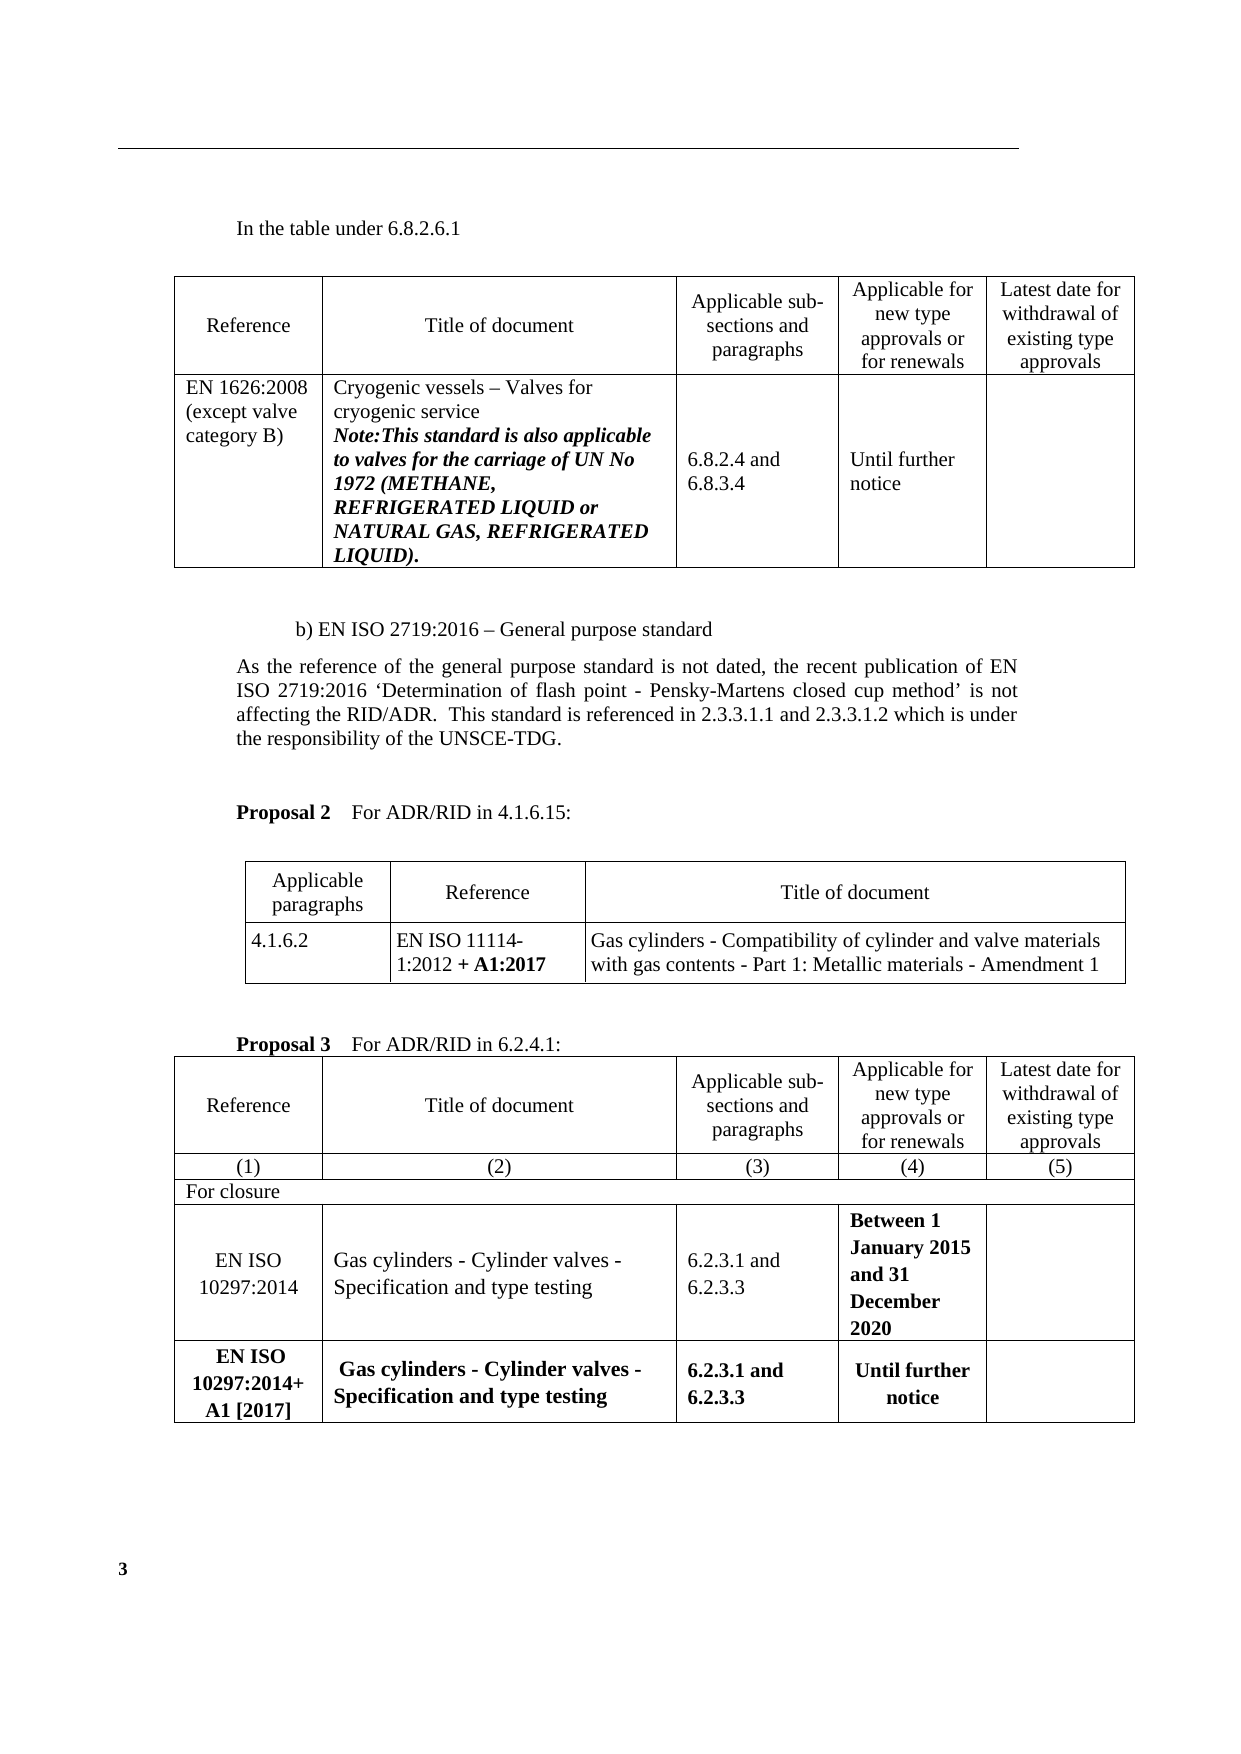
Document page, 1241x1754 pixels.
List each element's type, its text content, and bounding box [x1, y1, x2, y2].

table_cell EN ISO 11114-1:2012 + A1:2017 [391, 923, 585, 982]
table_header Reference [175, 277, 322, 373]
table_header Applicable paragraphs [246, 862, 390, 922]
table_cell 6.2.3.1 and 6.2.3.3 [677, 1341, 838, 1422]
table_cell Until further notice [839, 375, 986, 567]
table_cell For closure [175, 1180, 1134, 1203]
table_header Applicable for new type approvals or for renewals [839, 277, 986, 373]
table_header Title of document [323, 1057, 676, 1153]
table_header Latest date for withdrawal of existing type approvals [987, 1057, 1134, 1153]
text b) EN ISO 2719:2016 – General purpose standard [236, 617, 1019, 641]
table_header Title of document [586, 862, 1125, 922]
text As the reference of the general purpose standard is not dated, the recent publication of EN ISO 2719:2016 ‘Determination of flash point - Pensky-Martens closed cup method’ is not affecting the RID/ADR. This standard is referenced in 2.3.3.1.1 and 2.3.3.1.2 which is under the responsibility of the UNSCE-TDG. [236, 654, 1019, 750]
table_cell (4) [839, 1154, 986, 1178]
table_cell EN ISO 10297:2014 [175, 1205, 322, 1340]
table_cell Gas cylinders - Cylinder valves - Specification and type testing [323, 1205, 676, 1340]
table_cell Gas cylinders - Cylinder valves - Specification and type testing [323, 1341, 676, 1422]
table_cell Between 1 January 2015 and 31 December 2020 [839, 1205, 986, 1340]
table_cell (1) [175, 1154, 322, 1178]
table_cell (5) [987, 1154, 1134, 1178]
table_header Applicable for new type approvals or for renewals [839, 1057, 986, 1153]
table_cell [987, 375, 1134, 567]
table_cell EN 1626:2008 (except valve category B) [175, 375, 322, 567]
table_cell 6.8.2.4 and 6.8.3.4 [677, 375, 838, 567]
table_cell Gas cylinders - Compatibility of cylinder and valve materials with gas contents - Part 1: Metallic materials - Amendment 1 [586, 923, 1125, 982]
table_header Title of document [323, 277, 676, 373]
list In the table under 6.8.2.6.1 [236, 215, 1019, 240]
table_header Latest date for withdrawal of existing type approvals [987, 277, 1134, 373]
table_header Reference [175, 1057, 322, 1153]
table_cell [987, 1205, 1134, 1340]
table_header Applicable sub-sections and paragraphs [677, 277, 838, 373]
table_cell 6.2.3.1 and 6.2.3.3 [677, 1205, 838, 1340]
table_cell 4.1.6.2 [246, 923, 390, 982]
table_header Applicable sub-sections and paragraphs [677, 1057, 838, 1153]
text Proposal 2 For ADR/RID in 4.1.6.15: [236, 800, 1019, 824]
table_cell EN ISO 10297:2014+A1 [2017] [175, 1341, 322, 1422]
table_cell (2) [323, 1154, 676, 1178]
table_header Reference [391, 862, 585, 922]
table_cell (3) [677, 1154, 838, 1178]
text Proposal 3 For ADR/RID in 6.2.4.1: [236, 1032, 1019, 1056]
table_cell Until further notice [839, 1341, 986, 1422]
table_cell [987, 1341, 1134, 1422]
